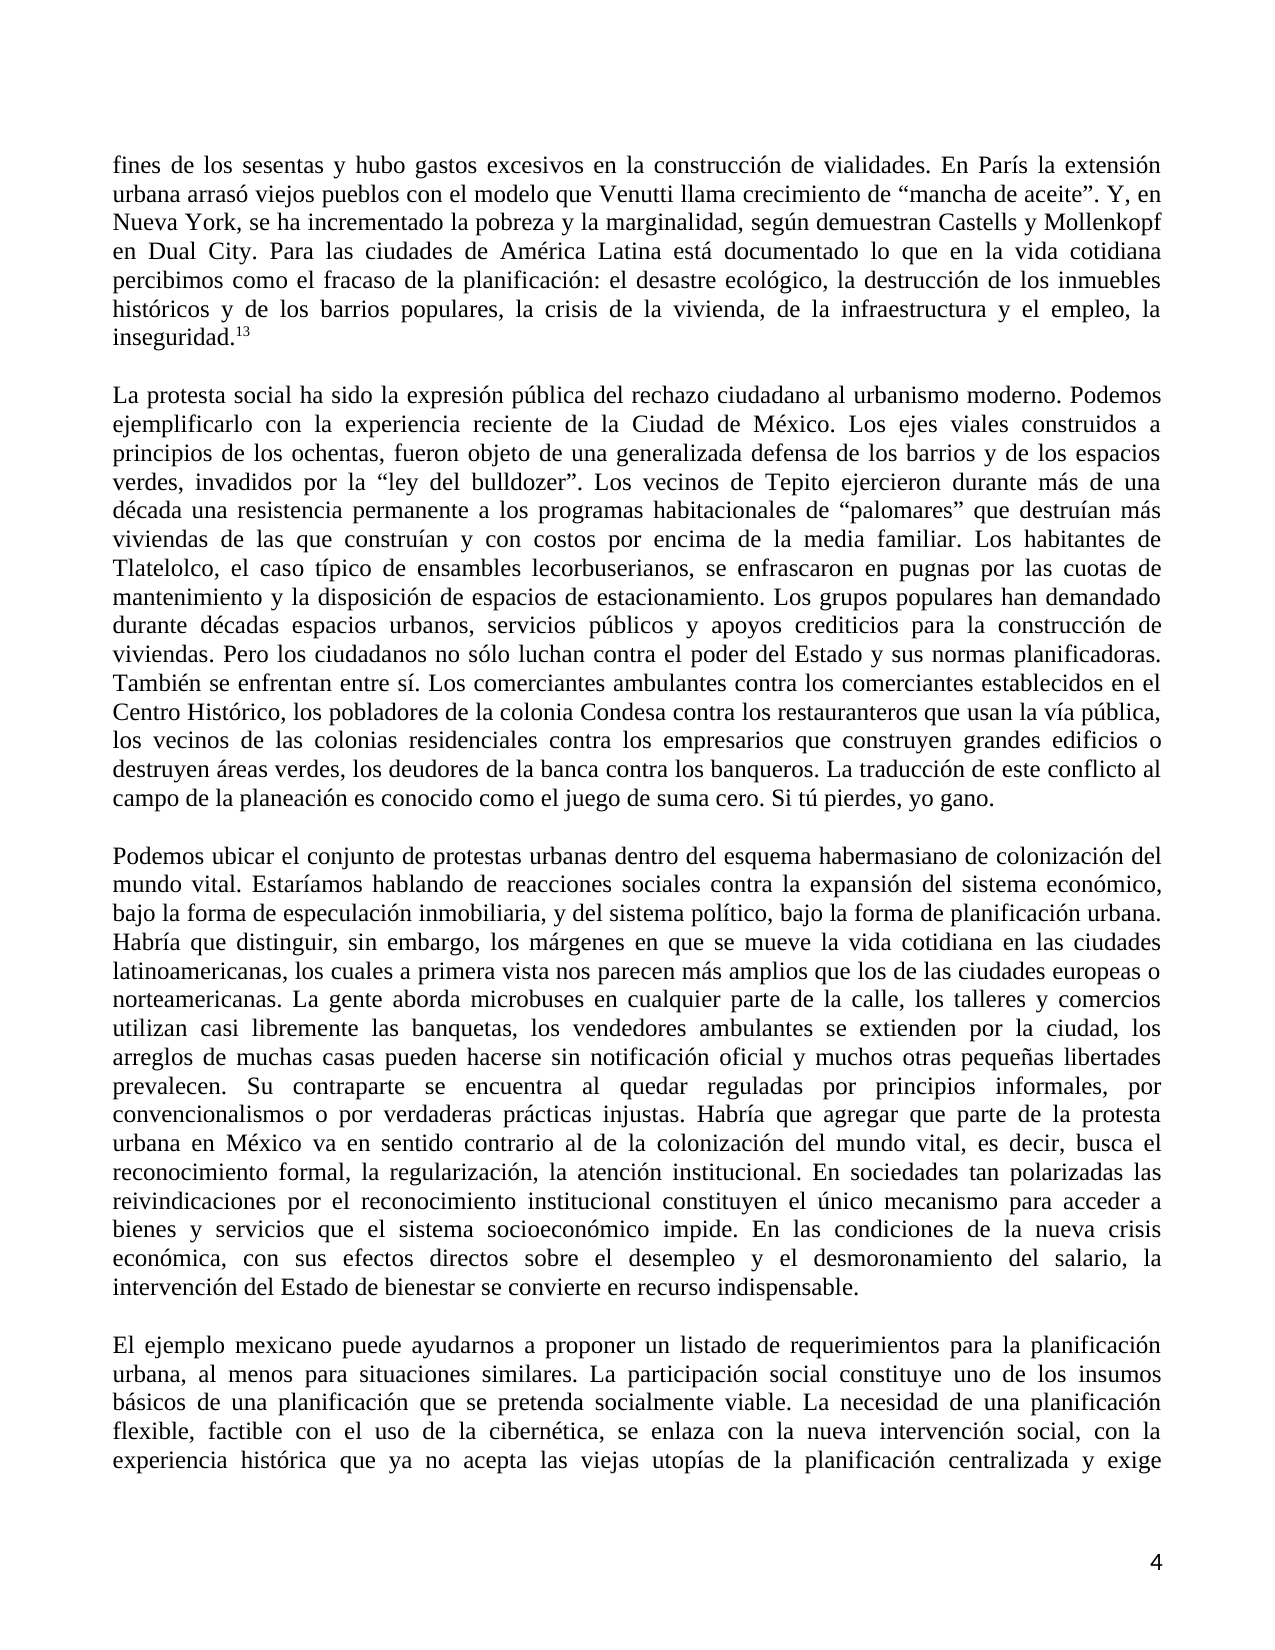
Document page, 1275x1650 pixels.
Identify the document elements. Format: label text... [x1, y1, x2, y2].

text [112, 150, 1162, 351]
text Podemos ubicar el conjunto de protestas urbanas dentro del esquema habermasiano de colonización del mundo vital. Estaríamos hablando de reacciones sociales contra la expansión del sistema económico, bajo la forma de especulación inmobiliaria, y del sistema político, bajo la forma de planificación urbana. Habría que distinguir, sin embargo, los márgenes en que se mueve la vida cotidiana en las ciudades latinoamericanas, los cuales a primera vista nos parecen más amplios que los de las ciudades europeas o norteamericanas. La gente aborda microbuses en cualquier parte de la calle, los talleres y comercios utilizan casi libremente las banquetas, los vendedores ambulantes se extienden por la ciudad, los arreglos de muchas casas pueden hacerse sin notificación oficial y muchos otras pequeñas libertades prevalecen. Su contraparte se encuentra al quedar reguladas por principios informales, por convencionalismos o por verdaderas prácticas injustas. Habría que agregar que parte de la protesta urbana en México va en sentido contrario al de la colonización del mundo vital, es decir, busca el reconocimiento formal, la regularización, la atención institucional. En sociedades tan polarizadas las reivindicaciones por el reconocimiento institucional constituyen el único mecanismo para acceder a bienes y servicios que el sistema socioeconómico impide. En las condiciones de la nueva crisis económica, con sus efectos directos sobre el desempleo y el desmoronamiento del salario, la intervención del Estado de bienestar se convierte en recurso indispensable. [112, 841, 1162, 1301]
text La protesta social ha sido la expresión pública del rechazo ciudadano al urbanismo moderno. Podemos ejemplificarlo con la experiencia reciente de la Ciudad de México. Los ejes viales construidos a principios de los ochentas, fueron objeto de una generalizada defensa de los barrios y de los espacios verdes, invadidos por la “ley del bulldozer”. Los vecinos de Tepito ejercieron durante más de una década una resistencia permanente a los programas habitacionales de “palomares” que destruían más viviendas de las que construían y con costos por encima de la media familiar. Los habitantes de Tlatelolco, el caso típico de ensambles lecorbuserianos, se enfrascaron en pugnas por las cuotas de mantenimiento y la disposición de espacios de estacionamiento. Los grupos populares han demandado durante décadas espacios urbanos, servicios públicos y apoyos crediticios para la construcción de viviendas. Pero los ciudadanos no sólo luchan contra el poder del Estado y sus normas planificadoras. También se enfrentan entre sí. Los comerciantes ambulantes contra los comerciantes establecidos en el Centro Histórico, los pobladores de la colonia Condesa contra los restauranteros que usan la vía pública, los vecinos de las colonias residenciales contra los empresarios que construyen grandes edificios o destruyen áreas verdes, los deudores de la banca contra los banqueros. La traducción de este conflicto al campo de la planeación es conocido como el juego de suma cero. Si tú pierdes, yo gano. [112, 380, 1162, 812]
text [112, 1330, 1162, 1474]
